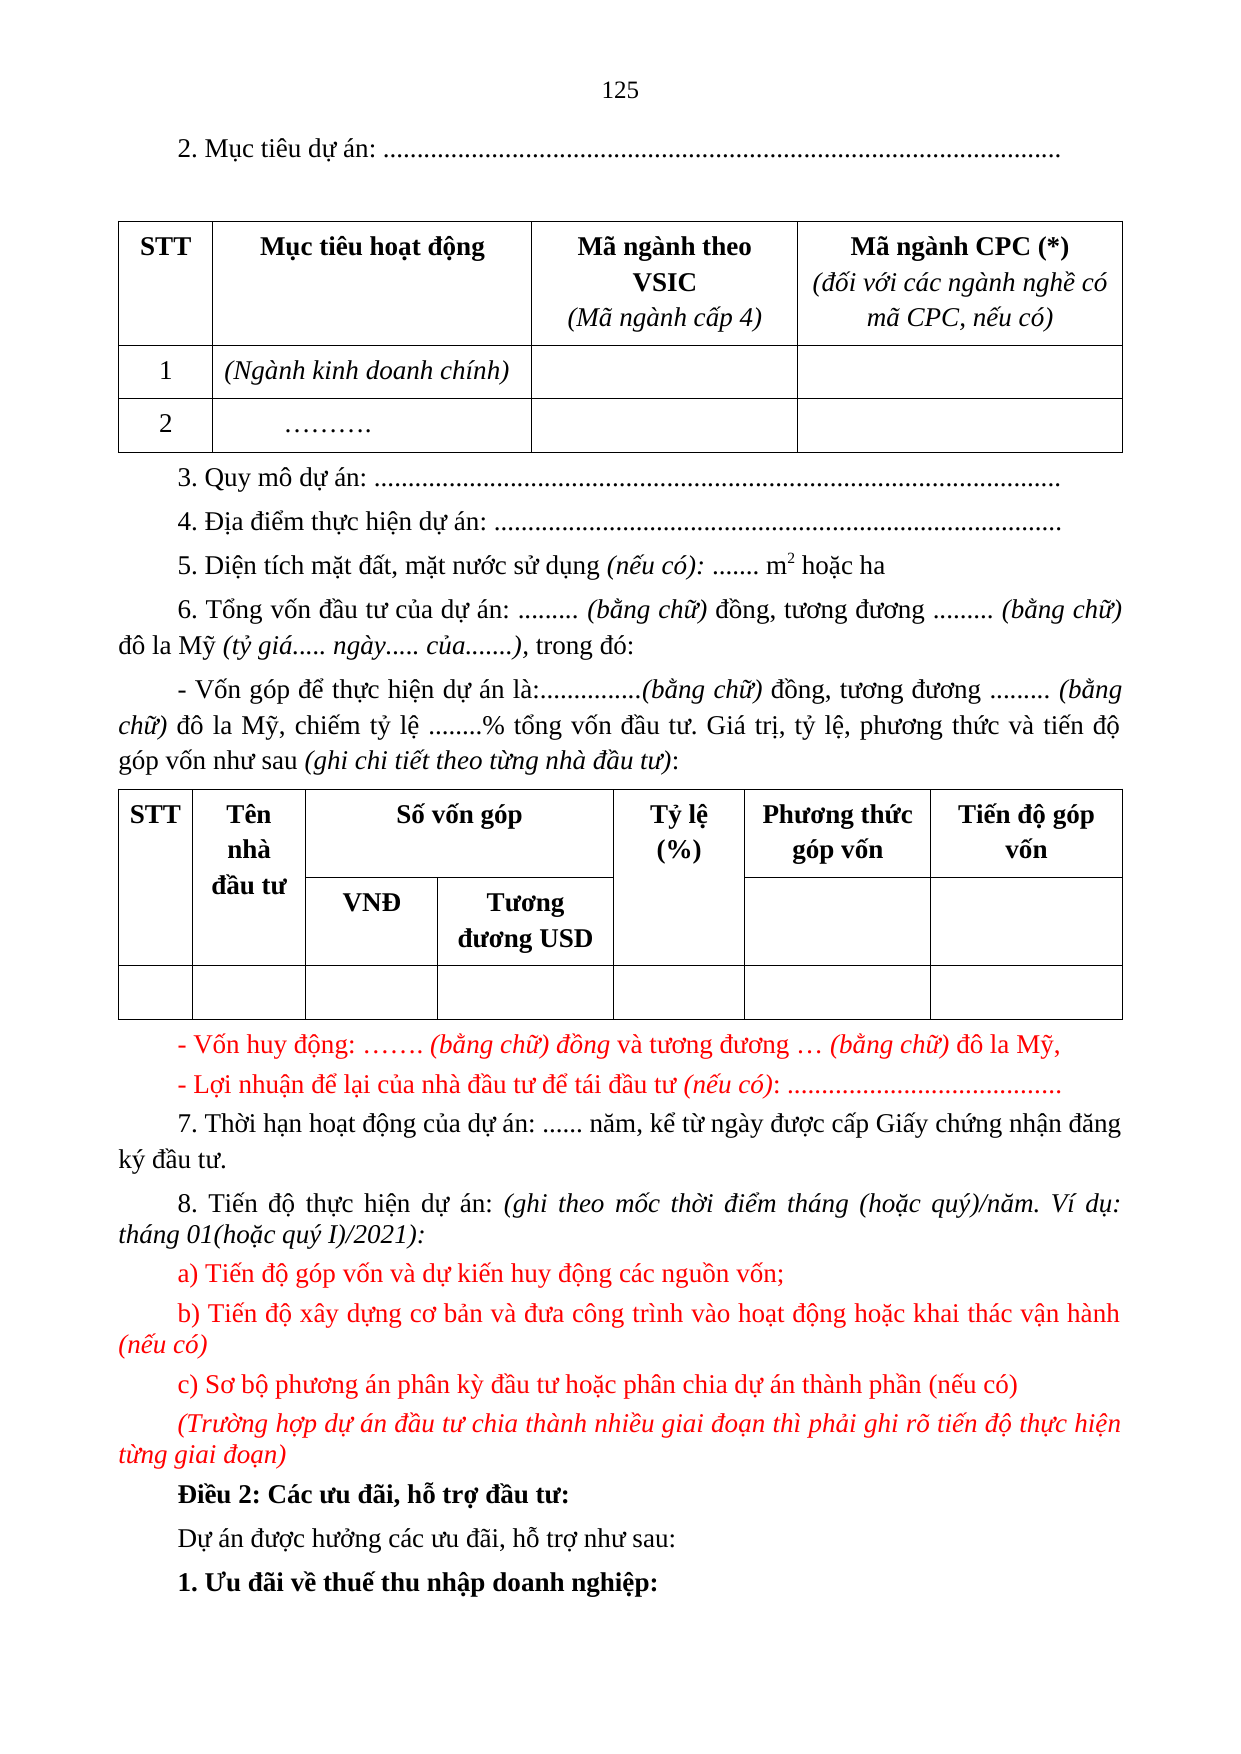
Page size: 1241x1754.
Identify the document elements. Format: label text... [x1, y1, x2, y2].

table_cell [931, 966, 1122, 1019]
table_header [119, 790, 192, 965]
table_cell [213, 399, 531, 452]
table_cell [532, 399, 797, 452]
text 6. Tổng vốn đầu tư của dự án: ......... (bằng chữ) đồng, tương đương ......... (bằng chữ) đô la Mỹ (tỷ giá..... ngày..... của.......), trong đó: [118, 593, 1122, 660]
text 2. Mục tiêu dự án: [118, 132, 1122, 164]
text a) Tiến độ góp vốn và dự kiến huy động các nguồn vốn; [118, 1258, 1122, 1289]
text - Vốn huy động: ……. (bằng chữ) đồng và tương đương … (bằng chữ) đô la Mỹ, [118, 1028, 1122, 1059]
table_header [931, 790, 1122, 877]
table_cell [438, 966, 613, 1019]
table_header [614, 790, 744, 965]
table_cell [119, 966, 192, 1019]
text Điều 2: Các ưu đãi, hỗ trợ đầu tư: [118, 1478, 1122, 1509]
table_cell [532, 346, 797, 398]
text - Lợi nhuận để lại của nhà đầu tư để tái đầu tư (nếu có): [118, 1068, 1122, 1099]
text 3. Quy mô dự án: [118, 461, 1122, 492]
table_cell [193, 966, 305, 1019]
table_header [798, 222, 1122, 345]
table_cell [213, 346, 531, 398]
text b) Tiến độ xây dựng cơ bản và đưa công trình vào hoạt động hoặc khai thác vận hành (nếu có) [118, 1297, 1122, 1359]
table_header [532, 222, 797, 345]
text Dự án được hưởng các ưu đãi, hỗ trợ như sau: [118, 1522, 1122, 1553]
text 5. Diện tích mặt đất, mặt nước sử dụng (nếu có): ....... m2 hoặc ha [118, 549, 1122, 580]
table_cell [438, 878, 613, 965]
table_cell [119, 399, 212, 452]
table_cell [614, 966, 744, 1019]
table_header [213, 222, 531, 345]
text - Vốn góp để thực hiện dự án là:...............(bằng chữ) đồng, tương đương ......... (bằng chữ) đô la Mỹ, chiếm tỷ lệ ........% tổng vốn đầu tư. Giá trị, tỷ lệ, phương thức và tiến độ góp vốn như sau (ghi chi tiết theo từng nhà đầu tư): [118, 673, 1122, 776]
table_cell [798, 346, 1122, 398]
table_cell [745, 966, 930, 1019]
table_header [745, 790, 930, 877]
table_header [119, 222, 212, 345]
text c) Sơ bộ phương án phân kỳ đầu tư hoặc phân chia dự án thành phần (nếu có) [118, 1368, 1122, 1399]
text (Trường hợp dự án đầu tư chia thành nhiều giai đoạn thì phải ghi rõ tiến độ thực hiện từng giai đoạn) [118, 1407, 1122, 1469]
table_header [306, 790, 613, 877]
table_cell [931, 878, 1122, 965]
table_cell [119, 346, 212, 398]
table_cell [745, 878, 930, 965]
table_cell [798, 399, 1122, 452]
text 4. Địa điểm thực hiện dự án: [118, 505, 1122, 536]
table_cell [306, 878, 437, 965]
text 7. Thời hạn hoạt động của dự án: ...... năm, kể từ ngày được cấp Giấy chứng nhận đăng ký đầu tư. [118, 1107, 1122, 1174]
text 8. Tiến độ thực hiện dự án: (ghi theo mốc thời điểm tháng (hoặc quý)/năm. Ví dụ: tháng 01(hoặc quý I)/2021): [118, 1187, 1122, 1249]
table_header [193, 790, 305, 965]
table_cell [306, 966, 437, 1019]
text 1. Ưu đãi về thuế thu nhập doanh nghiệp: [118, 1566, 1122, 1597]
